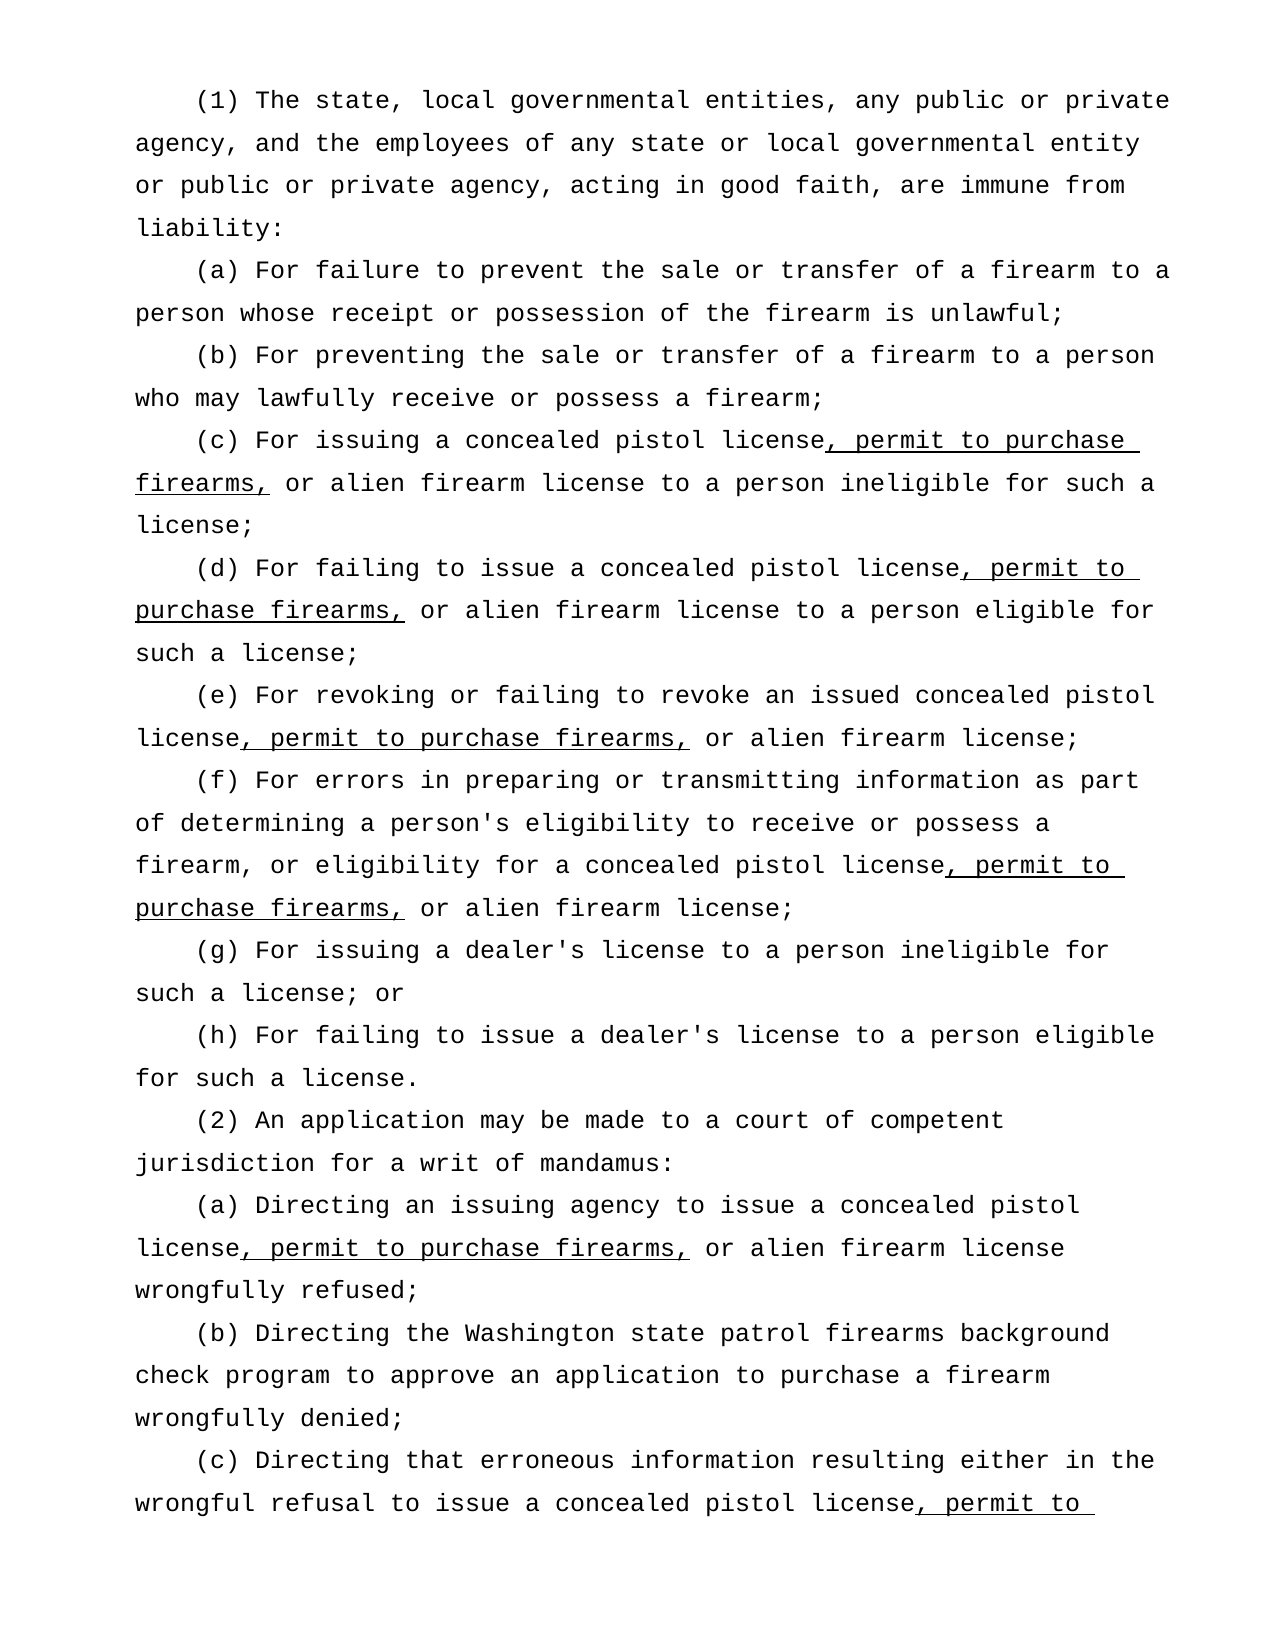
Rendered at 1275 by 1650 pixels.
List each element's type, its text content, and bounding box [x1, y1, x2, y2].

text (d) For failing to issue a concealed pistol license, permit to purchase firearms, or alien firearm license to a person eligible for such a license; [135, 542, 1170, 670]
text (h) For failing to issue a dealer's license to a person eligible for such a license. [135, 1010, 1170, 1095]
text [135, 1435, 1170, 1520]
text (g) For issuing a dealer's license to a person ineligible for such a license; or [135, 925, 1170, 1010]
text (e) For revoking or failing to revoke an issued concealed pistol license, permit to purchase firearms, or alien firearm license; [135, 670, 1170, 755]
text (c) For issuing a concealed pistol license, permit to purchase firearms, or alien firearm license to a person ineligible for such a license; [135, 415, 1170, 542]
text (b) Directing the Washington state patrol firearms background check program to approve an application to purchase a firearm wrongfully denied; [135, 1307, 1170, 1435]
text (b) For preventing the sale or transfer of a firearm to a person who may lawfully receive or possess a firearm; [135, 330, 1170, 415]
text (2) An application may be made to a court of competent jurisdiction for a writ of mandamus: [135, 1095, 1170, 1180]
text (a) Directing an issuing agency to issue a concealed pistol license, permit to purchase firearms, or alien firearm license wrongfully refused; [135, 1180, 1170, 1307]
text (f) For errors in preparing or transmitting information as part of determining a person's eligibility to receive or possess a firearm, or eligibility for a concealed pistol license, permit to purchase firearms, or alien firearm license; [135, 755, 1170, 925]
text (a) For failure to prevent the sale or transfer of a firearm to a person whose receipt or possession of the firearm is unlawful; [135, 245, 1170, 330]
text (1) The state, local governmental entities, any public or private agency, and the employees of any state or local governmental entity or public or private agency, acting in good faith, are immune from liability: [135, 75, 1170, 245]
